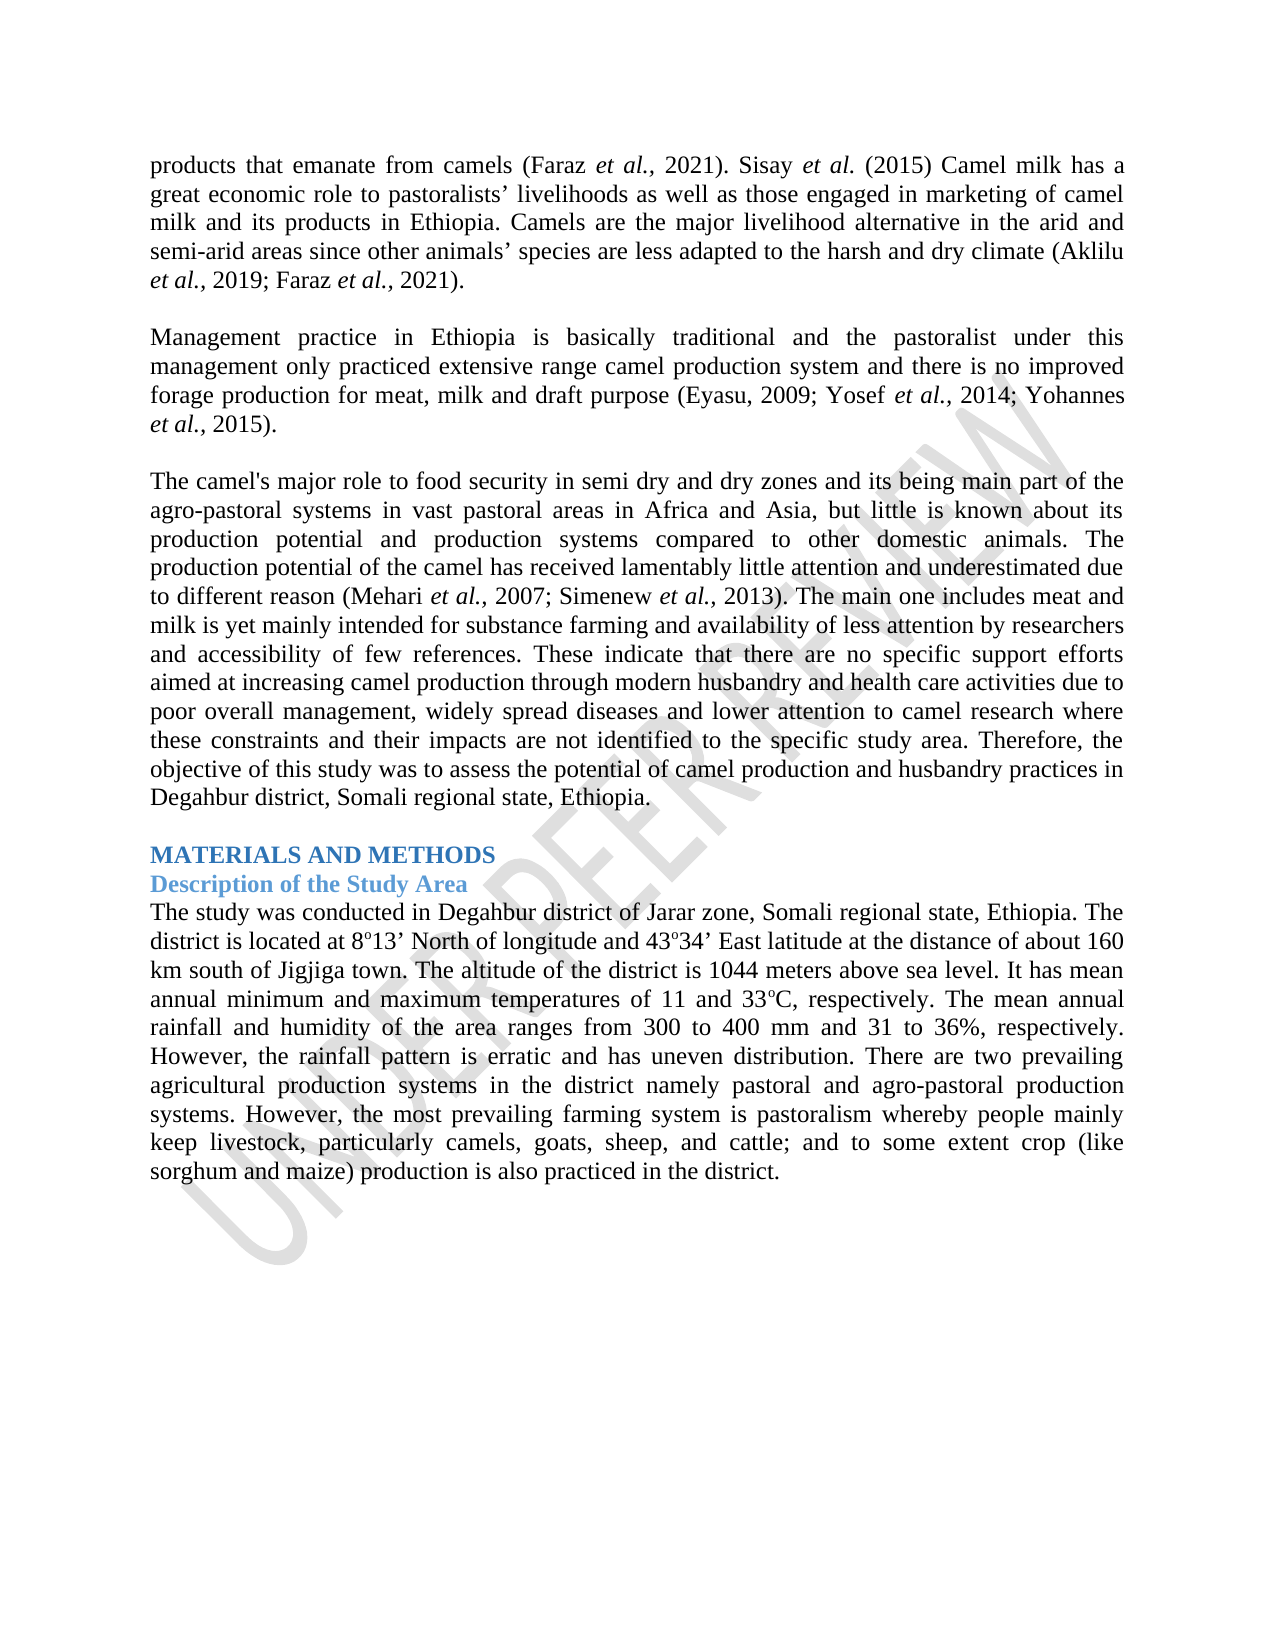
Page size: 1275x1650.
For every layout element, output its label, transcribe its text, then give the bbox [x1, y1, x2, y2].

text The study was conducted in Degahbur district of Jarar zone, Somali regional state, Ethiopia. The district is located at 8o13’ North of longitude and 43o34’ East latitude at the distance of about 160 km south of Jigjiga town. The altitude of the district is 1044 meters above sea level. It has mean annual minimum and maximum temperatures of 11 and 33oC, respectively. The mean annual rainfall and humidity of the area ranges from 300 to 400 mm and 31 to 36%, respectively. However, the rainfall pattern is erratic and has uneven distribution. There are two prevailing agricultural production systems in the district namely pastoral and agro-pastoral production systems. However, the most prevailing farming system is pastoralism whereby people mainly keep livestock, particularly camels, goats, sheep, and cattle; and to some extent crop (like sorghum and maize) production is also practiced in the district. [150, 897, 1125, 1185]
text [150, 150, 1125, 294]
text The camel's major role to food security in semi dry and dry zones and its being main part of the agro-pastoral systems in vast pastoral areas in Africa and Asia, but little is known about its production potential and production systems compared to other domestic animals. The production potential of the camel has received lamentably little attention and underestimated due to different reason (Mehari et al., 2007; Simenew et al., 2013). The main one includes meat and milk is yet mainly intended for substance farming and availability of less attention by researchers and accessibility of few references. These indicate that there are no specific support efforts aimed at increasing camel production through modern husbandry and health care activities due to poor overall management, widely spread diseases and lower attention to camel research where these constraints and their impacts are not identified to the specific study area. Therefore, the objective of this study was to assess the potential of camel production and husbandry practices in Degahbur district, Somali regional state, Ethiopia. [150, 466, 1125, 811]
subtitle Description of the Study Area [150, 869, 1125, 897]
text Management practice in Ethiopia is basically traditional and the pastoralist under this management only practiced extensive range camel production system and there is no improved forage production for meat, milk and draft purpose (Eyasu, 2009; Yosef et al., 2014; Yohannes et al., 2015). [150, 322, 1125, 437]
subtitle MATERIALS AND METHODS [150, 840, 1125, 869]
